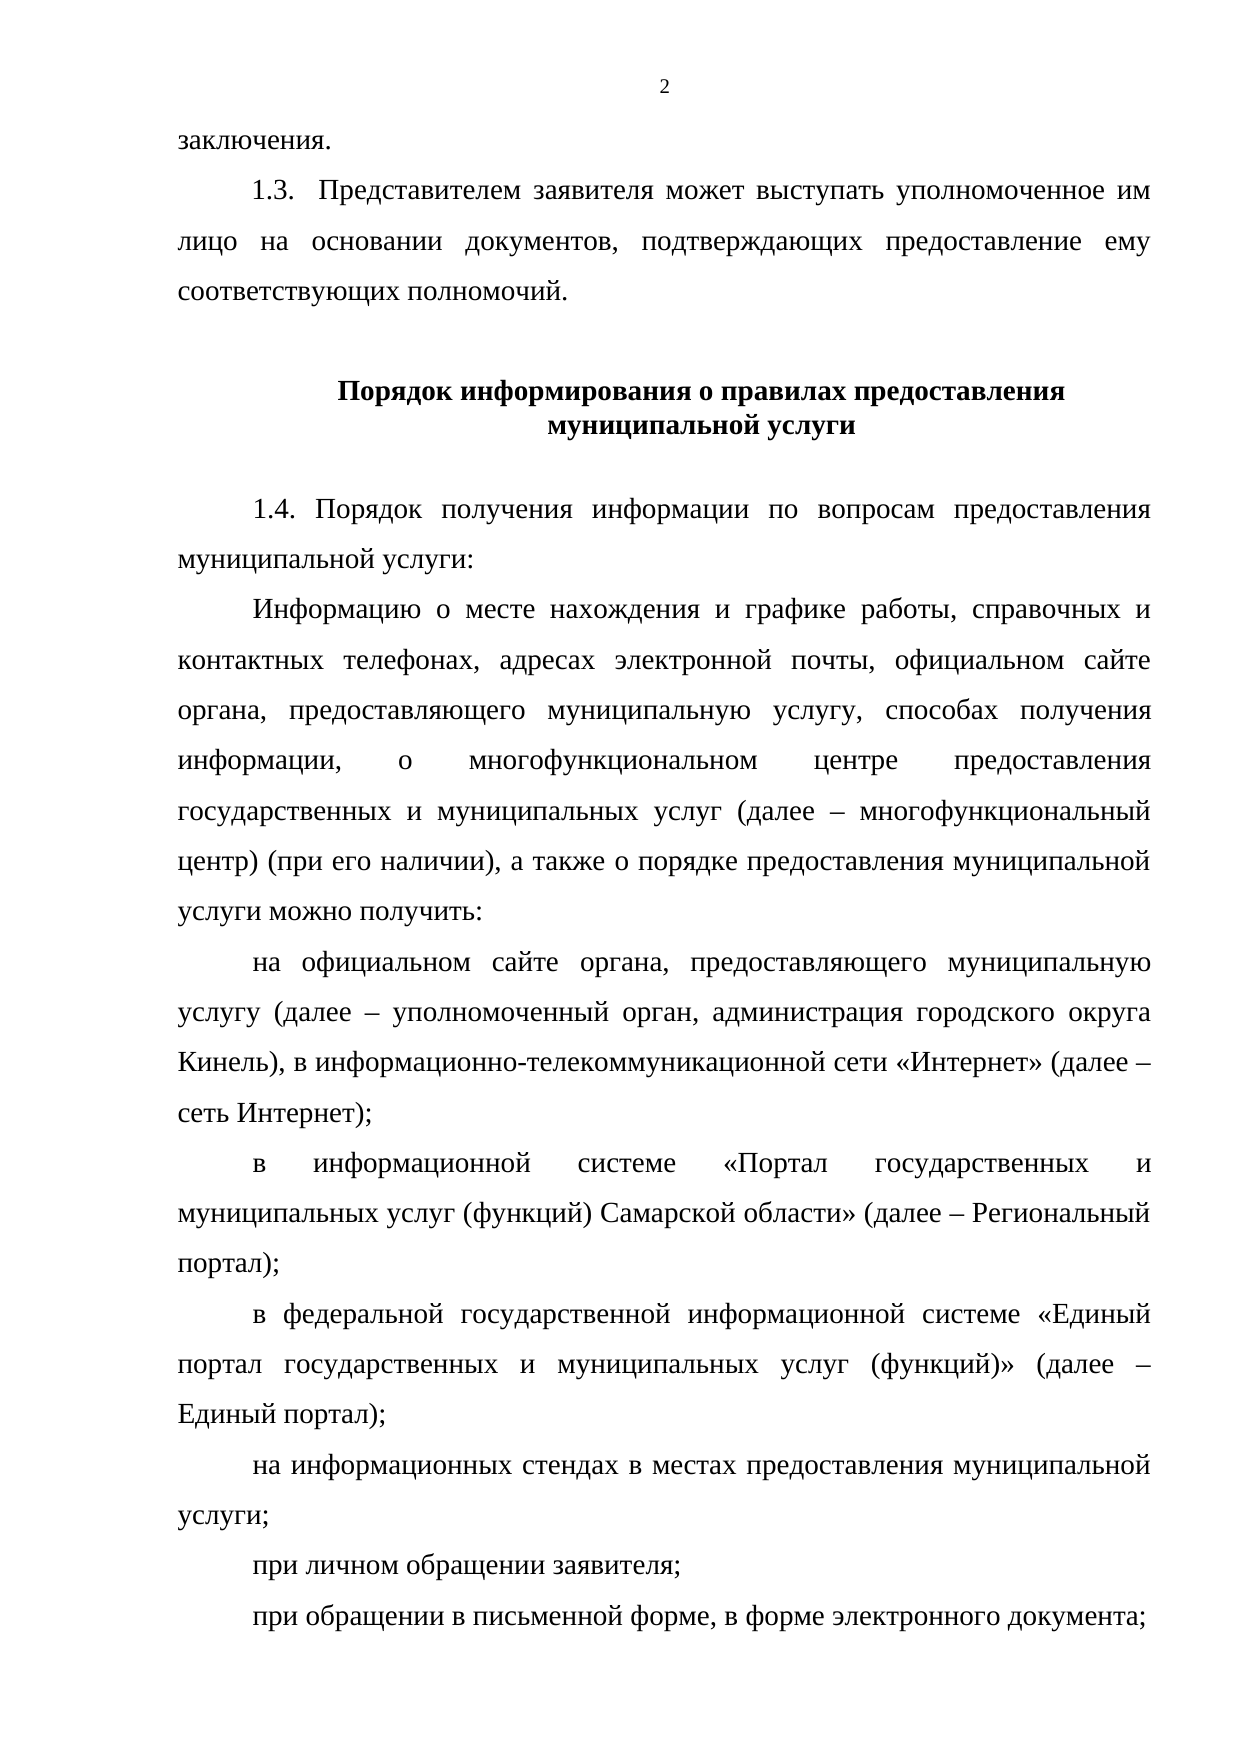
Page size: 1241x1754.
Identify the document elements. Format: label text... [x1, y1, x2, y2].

list при личном обращении заявителя; [177, 1547, 1152, 1581]
text муниципальной услуги [177, 407, 1152, 441]
text Информацию о месте нахождения и графике работы, справочных и контактных телефонах, адресах электронной почты, официальном сайте органа, предоставляющего муниципальную услугу, способах получения информации, о многофункциональном центре предоставления государственных и муниципальных услуг (далее – многофункциональный центр) (при его наличии), а также о порядке предоставления муниципальной услуги можно получить: [177, 592, 1152, 927]
text на информационных стендах в местах предоставления муниципальной услуги; [177, 1447, 1152, 1531]
text в федеральной государственной информационной системе «Единый портал государственных и муниципальных услуг (функций)» (далее – Единый портал); [177, 1296, 1152, 1430]
text на официальном сайте органа, предоставляющего муниципальную услугу (далее – уполномоченный орган, администрация городского округа Кинель), в информационно-телекоммуникационной сети «Интернет» (далее – сеть Интернет); [177, 944, 1152, 1128]
text в информационной системе «Портал государственных и муниципальных услуг (функций) Самарской области» (далее – Региональный портал); [177, 1145, 1152, 1279]
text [177, 122, 1152, 156]
text Порядок информирования о правилах предоставления [177, 373, 1152, 407]
list при обращении в письменной форме, в форме электронного документа; [177, 1598, 1152, 1631]
text 1.4. Порядок получения информации по вопросам предоставления муниципальной услуги: [177, 491, 1152, 575]
text 1.3. Представителем заявителя может выступать уполномоченное им лицо на основании документов, подтверждающих предоставление ему соответствующих полномочий. [177, 172, 1152, 306]
